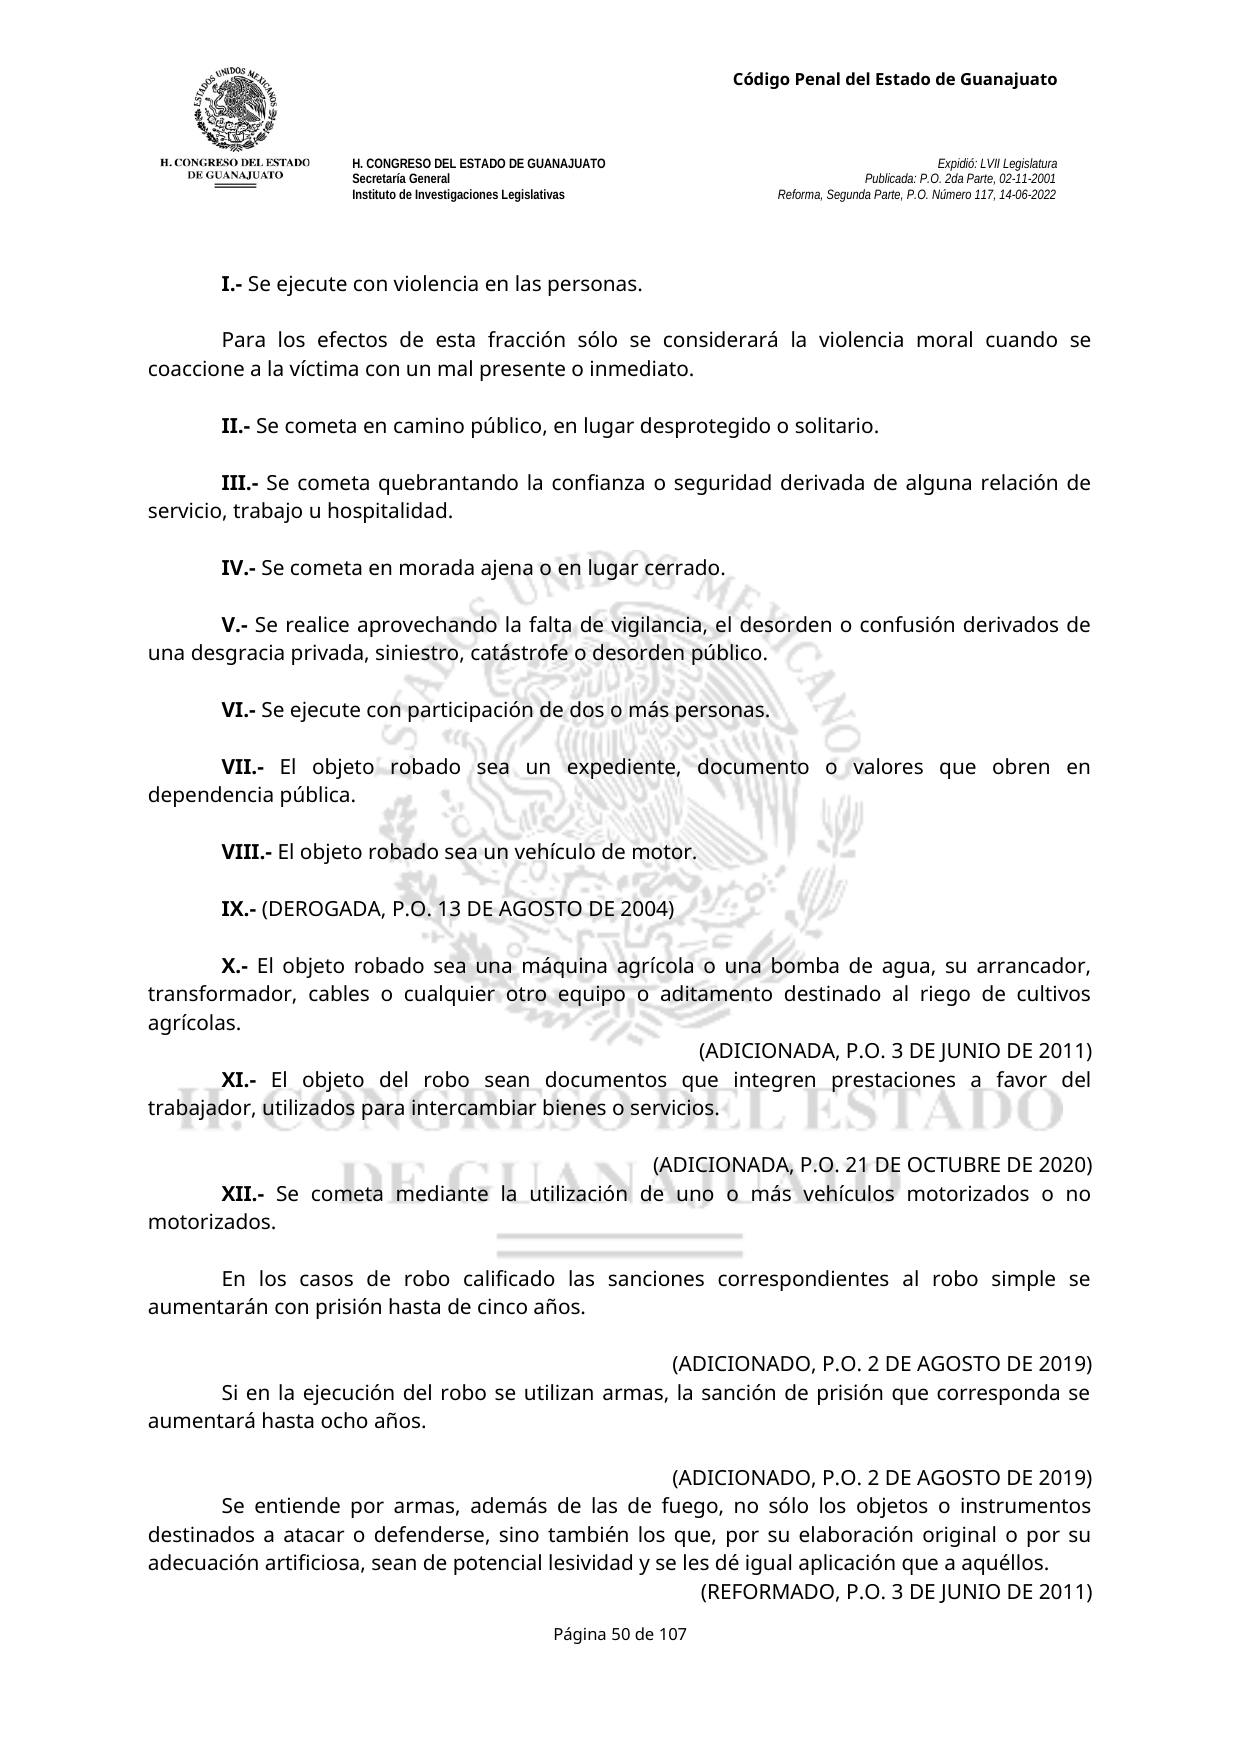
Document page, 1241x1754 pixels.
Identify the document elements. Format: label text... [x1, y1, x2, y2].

text (ADICIONADO, P.O. 2 DE AGOSTO DE 2019) [148, 1463, 1092, 1491]
text (ADICIONADA, P.O. 3 DE JUNIO DE 2011) [148, 1036, 1092, 1065]
text IV.- Se cometa en morada ajena o en lugar cerrado. [148, 553, 1092, 581]
text IX.- (DEROGADA, P.O. 13 DE AGOSTO DE 2004) [148, 894, 1092, 923]
text XI.- El objeto del robo sean documentos que integren prestaciones a favor del trabajador, utilizados para intercambiar bienes o servicios. [148, 1065, 1092, 1122]
text XII.- Se cometa mediante la utilización de uno o más vehículos motorizados o no motorizados. [148, 1179, 1092, 1236]
text (REFORMADO, P.O. 3 DE JUNIO DE 2011) [148, 1577, 1092, 1605]
text (ADICIONADA, P.O. 21 DE OCTUBRE DE 2020) [148, 1150, 1092, 1179]
picture [160, 67, 310, 194]
text VIII.- El objeto robado sea un vehículo de motor. [148, 837, 1092, 866]
text I.- Se ejecute con violencia en las personas. [148, 269, 1092, 297]
text VI.- Se ejecute con participación de dos o más personas. [148, 695, 1092, 724]
text II.- Se cometa en camino público, en lugar desprotegido o solitario. [148, 411, 1092, 439]
text VII.- El objeto robado sea un expediente, documento o valores que obren en dependencia pública. [148, 752, 1092, 809]
text En los casos de robo calificado las sanciones correspondientes al robo simple se aumentarán con prisión hasta de cinco años. [148, 1264, 1092, 1321]
text Se entiende por armas, además de las de fuego, no sólo los objetos o instrumentos destinados a atacar o defenderse, sino también los que, por su elaboración original o por su adecuación artificiosa, sean de potencial lesividad y se les dé igual aplicación que a aquéllos. [148, 1491, 1092, 1577]
text III.- Se cometa quebrantando la confianza o seguridad derivada de alguna relación de servicio, trabajo u hospitalidad. [148, 468, 1092, 524]
text V.- Se realice aprovechando la falta de vigilancia, el desorden o confusión derivados de una desgracia privada, siniestro, catástrofe o desorden público. [148, 610, 1092, 667]
text (ADICIONADO, P.O. 2 DE AGOSTO DE 2019) [148, 1349, 1092, 1378]
text X.- El objeto robado sea una máquina agrícola o una bomba de agua, su arrancador, transformador, cables o cualquier otro equipo o aditamento destinado al riego de cultivos agrícolas. [148, 951, 1092, 1036]
text Para los efectos de esta fracción sólo se considerará la violencia moral cuando se coaccione a la víctima con un mal presente o inmediato. [148, 326, 1092, 382]
text Si en la ejecución del robo se utilizan armas, la sanción de prisión que corresponda se aumentará hasta ocho años. [148, 1378, 1092, 1434]
